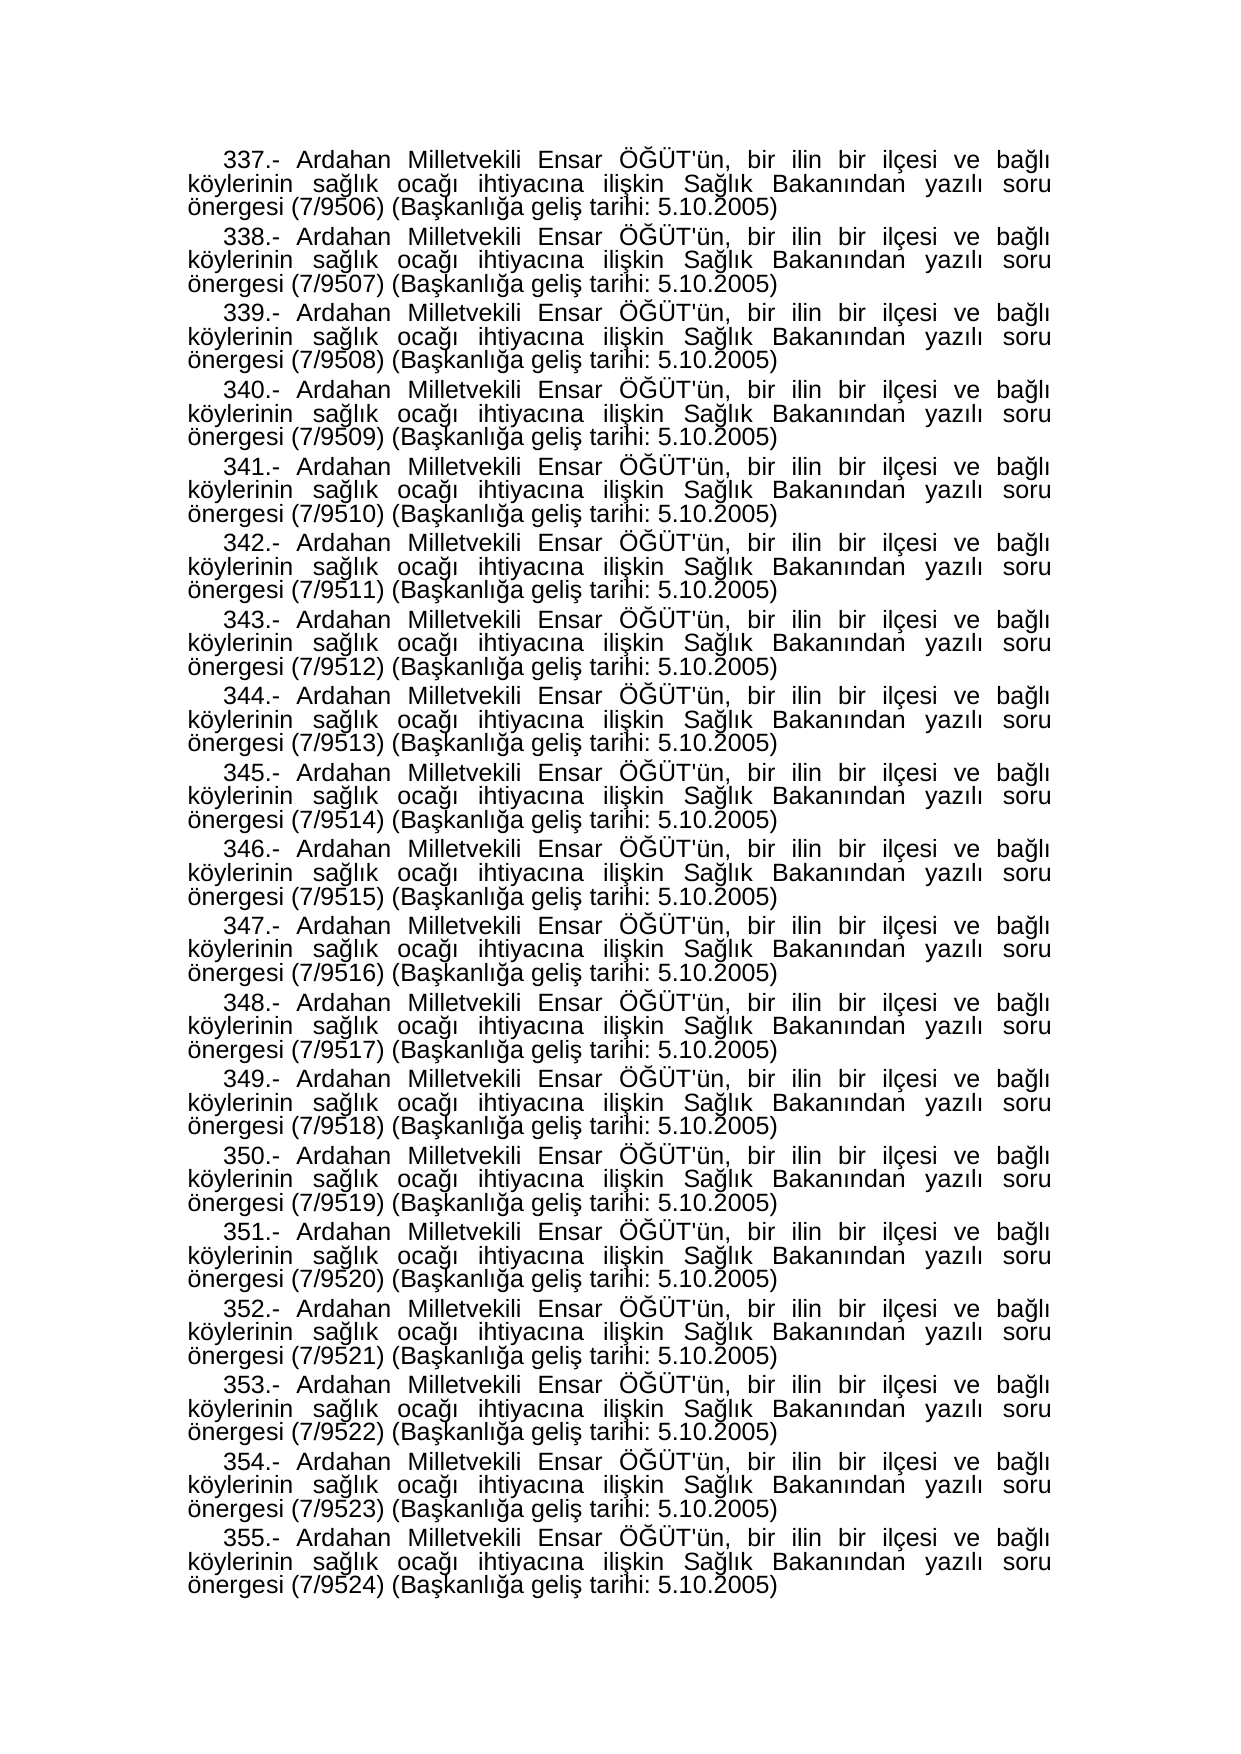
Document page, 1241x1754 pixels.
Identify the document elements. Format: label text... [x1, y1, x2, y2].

text 339.- Ardahan Milletvekili Ensar ÖĞÜT'ün, bir ilin bir ilçesi ve bağlı köylerinin sağlık ocağı ihtiyacına ilişkin Sağlık Bakanından yazılı soru önergesi (7/9508) (Başkanlığa geliş tarihi: 5.10.2005) [187, 303, 1053, 374]
text 337.- Ardahan Milletvekili Ensar ÖĞÜT'ün, bir ilin bir ilçesi ve bağlı köylerinin sağlık ocağı ihtiyacına ilişkin Sağlık Bakanından yazılı soru önergesi (7/9506) (Başkanlığa geliş tarihi: 5.10.2005) [187, 150, 1053, 221]
text 340.- Ardahan Milletvekili Ensar ÖĞÜT'ün, bir ilin bir ilçesi ve bağlı köylerinin sağlık ocağı ihtiyacına ilişkin Sağlık Bakanından yazılı soru önergesi (7/9509) (Başkanlığa geliş tarihi: 5.10.2005) [187, 380, 1053, 450]
text 341.- Ardahan Milletvekili Ensar ÖĞÜT'ün, bir ilin bir ilçesi ve bağlı köylerinin sağlık ocağı ihtiyacına ilişkin Sağlık Bakanından yazılı soru önergesi (7/9510) (Başkanlığa geliş tarihi: 5.10.2005) [187, 456, 1053, 527]
text 354.- Ardahan Milletvekili Ensar ÖĞÜT'ün, bir ilin bir ilçesi ve bağlı köylerinin sağlık ocağı ihtiyacına ilişkin Sağlık Bakanından yazılı soru önergesi (7/9523) (Başkanlığa geliş tarihi: 5.10.2005) [187, 1452, 1053, 1522]
text 338.- Ardahan Milletvekili Ensar ÖĞÜT'ün, bir ilin bir ilçesi ve bağlı köylerinin sağlık ocağı ihtiyacına ilişkin Sağlık Bakanından yazılı soru önergesi (7/9507) (Başkanlığa geliş tarihi: 5.10.2005) [187, 227, 1053, 297]
text 353.- Ardahan Milletvekili Ensar ÖĞÜT'ün, bir ilin bir ilçesi ve bağlı köylerinin sağlık ocağı ihtiyacına ilişkin Sağlık Bakanından yazılı soru önergesi (7/9522) (Başkanlığa geliş tarihi: 5.10.2005) [187, 1375, 1053, 1446]
text 342.- Ardahan Milletvekili Ensar ÖĞÜT'ün, bir ilin bir ilçesi ve bağlı köylerinin sağlık ocağı ihtiyacına ilişkin Sağlık Bakanından yazılı soru önergesi (7/9511) (Başkanlığa geliş tarihi: 5.10.2005) [187, 533, 1053, 603]
text 345.- Ardahan Milletvekili Ensar ÖĞÜT'ün, bir ilin bir ilçesi ve bağlı köylerinin sağlık ocağı ihtiyacına ilişkin Sağlık Bakanından yazılı soru önergesi (7/9514) (Başkanlığa geliş tarihi: 5.10.2005) [187, 762, 1053, 833]
text 343.- Ardahan Milletvekili Ensar ÖĞÜT'ün, bir ilin bir ilçesi ve bağlı köylerinin sağlık ocağı ihtiyacına ilişkin Sağlık Bakanından yazılı soru önergesi (7/9512) (Başkanlığa geliş tarihi: 5.10.2005) [187, 609, 1053, 680]
text 352.- Ardahan Milletvekili Ensar ÖĞÜT'ün, bir ilin bir ilçesi ve bağlı köylerinin sağlık ocağı ihtiyacına ilişkin Sağlık Bakanından yazılı soru önergesi (7/9521) (Başkanlığa geliş tarihi: 5.10.2005) [187, 1298, 1053, 1369]
text 349.- Ardahan Milletvekili Ensar ÖĞÜT'ün, bir ilin bir ilçesi ve bağlı köylerinin sağlık ocağı ihtiyacına ilişkin Sağlık Bakanından yazılı soru önergesi (7/9518) (Başkanlığa geliş tarihi: 5.10.2005) [187, 1069, 1053, 1139]
text 347.- Ardahan Milletvekili Ensar ÖĞÜT'ün, bir ilin bir ilçesi ve bağlı köylerinin sağlık ocağı ihtiyacına ilişkin Sağlık Bakanından yazılı soru önergesi (7/9516) (Başkanlığa geliş tarihi: 5.10.2005) [187, 916, 1053, 986]
text 344.- Ardahan Milletvekili Ensar ÖĞÜT'ün, bir ilin bir ilçesi ve bağlı köylerinin sağlık ocağı ihtiyacına ilişkin Sağlık Bakanından yazılı soru önergesi (7/9513) (Başkanlığa geliş tarihi: 5.10.2005) [187, 686, 1053, 757]
text 351.- Ardahan Milletvekili Ensar ÖĞÜT'ün, bir ilin bir ilçesi ve bağlı köylerinin sağlık ocağı ihtiyacına ilişkin Sağlık Bakanından yazılı soru önergesi (7/9520) (Başkanlığa geliş tarihi: 5.10.2005) [187, 1222, 1053, 1292]
text 346.- Ardahan Milletvekili Ensar ÖĞÜT'ün, bir ilin bir ilçesi ve bağlı köylerinin sağlık ocağı ihtiyacına ilişkin Sağlık Bakanından yazılı soru önergesi (7/9515) (Başkanlığa geliş tarihi: 5.10.2005) [187, 839, 1053, 910]
text 348.- Ardahan Milletvekili Ensar ÖĞÜT'ün, bir ilin bir ilçesi ve bağlı köylerinin sağlık ocağı ihtiyacına ilişkin Sağlık Bakanından yazılı soru önergesi (7/9517) (Başkanlığa geliş tarihi: 5.10.2005) [187, 992, 1053, 1063]
text 355.- Ardahan Milletvekili Ensar ÖĞÜT'ün, bir ilin bir ilçesi ve bağlı köylerinin sağlık ocağı ihtiyacına ilişkin Sağlık Bakanından yazılı soru önergesi (7/9524) (Başkanlığa geliş tarihi: 5.10.2005) [187, 1528, 1053, 1599]
text 350.- Ardahan Milletvekili Ensar ÖĞÜT'ün, bir ilin bir ilçesi ve bağlı köylerinin sağlık ocağı ihtiyacına ilişkin Sağlık Bakanından yazılı soru önergesi (7/9519) (Başkanlığa geliş tarihi: 5.10.2005) [187, 1145, 1053, 1216]
